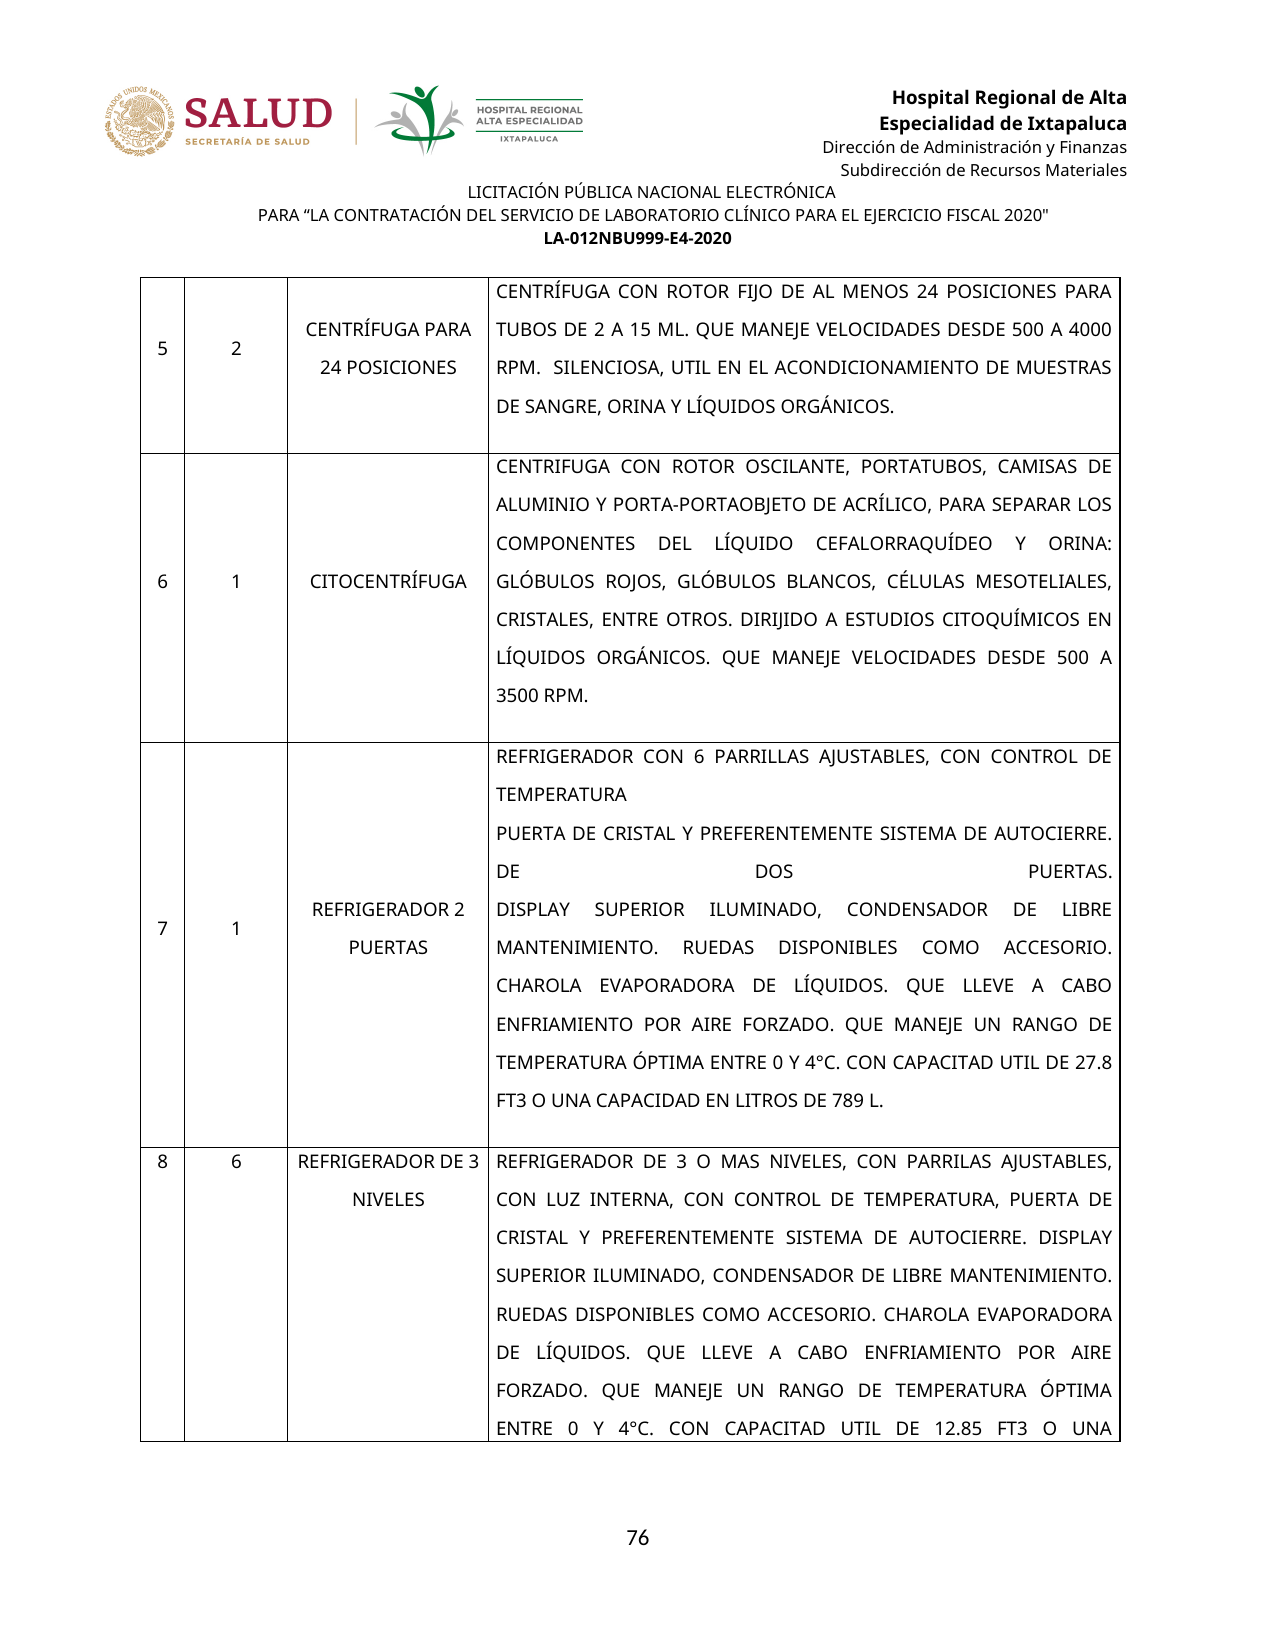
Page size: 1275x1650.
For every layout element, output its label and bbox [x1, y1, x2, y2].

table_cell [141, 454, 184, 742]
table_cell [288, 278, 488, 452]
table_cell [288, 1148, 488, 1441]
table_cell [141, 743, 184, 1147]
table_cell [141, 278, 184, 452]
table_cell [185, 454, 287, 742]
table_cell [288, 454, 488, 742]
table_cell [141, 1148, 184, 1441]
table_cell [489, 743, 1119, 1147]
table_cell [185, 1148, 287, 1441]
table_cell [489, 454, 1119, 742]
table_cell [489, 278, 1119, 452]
picture [78, 61, 625, 176]
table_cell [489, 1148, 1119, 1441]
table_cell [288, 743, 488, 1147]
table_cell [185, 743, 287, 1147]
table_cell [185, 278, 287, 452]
